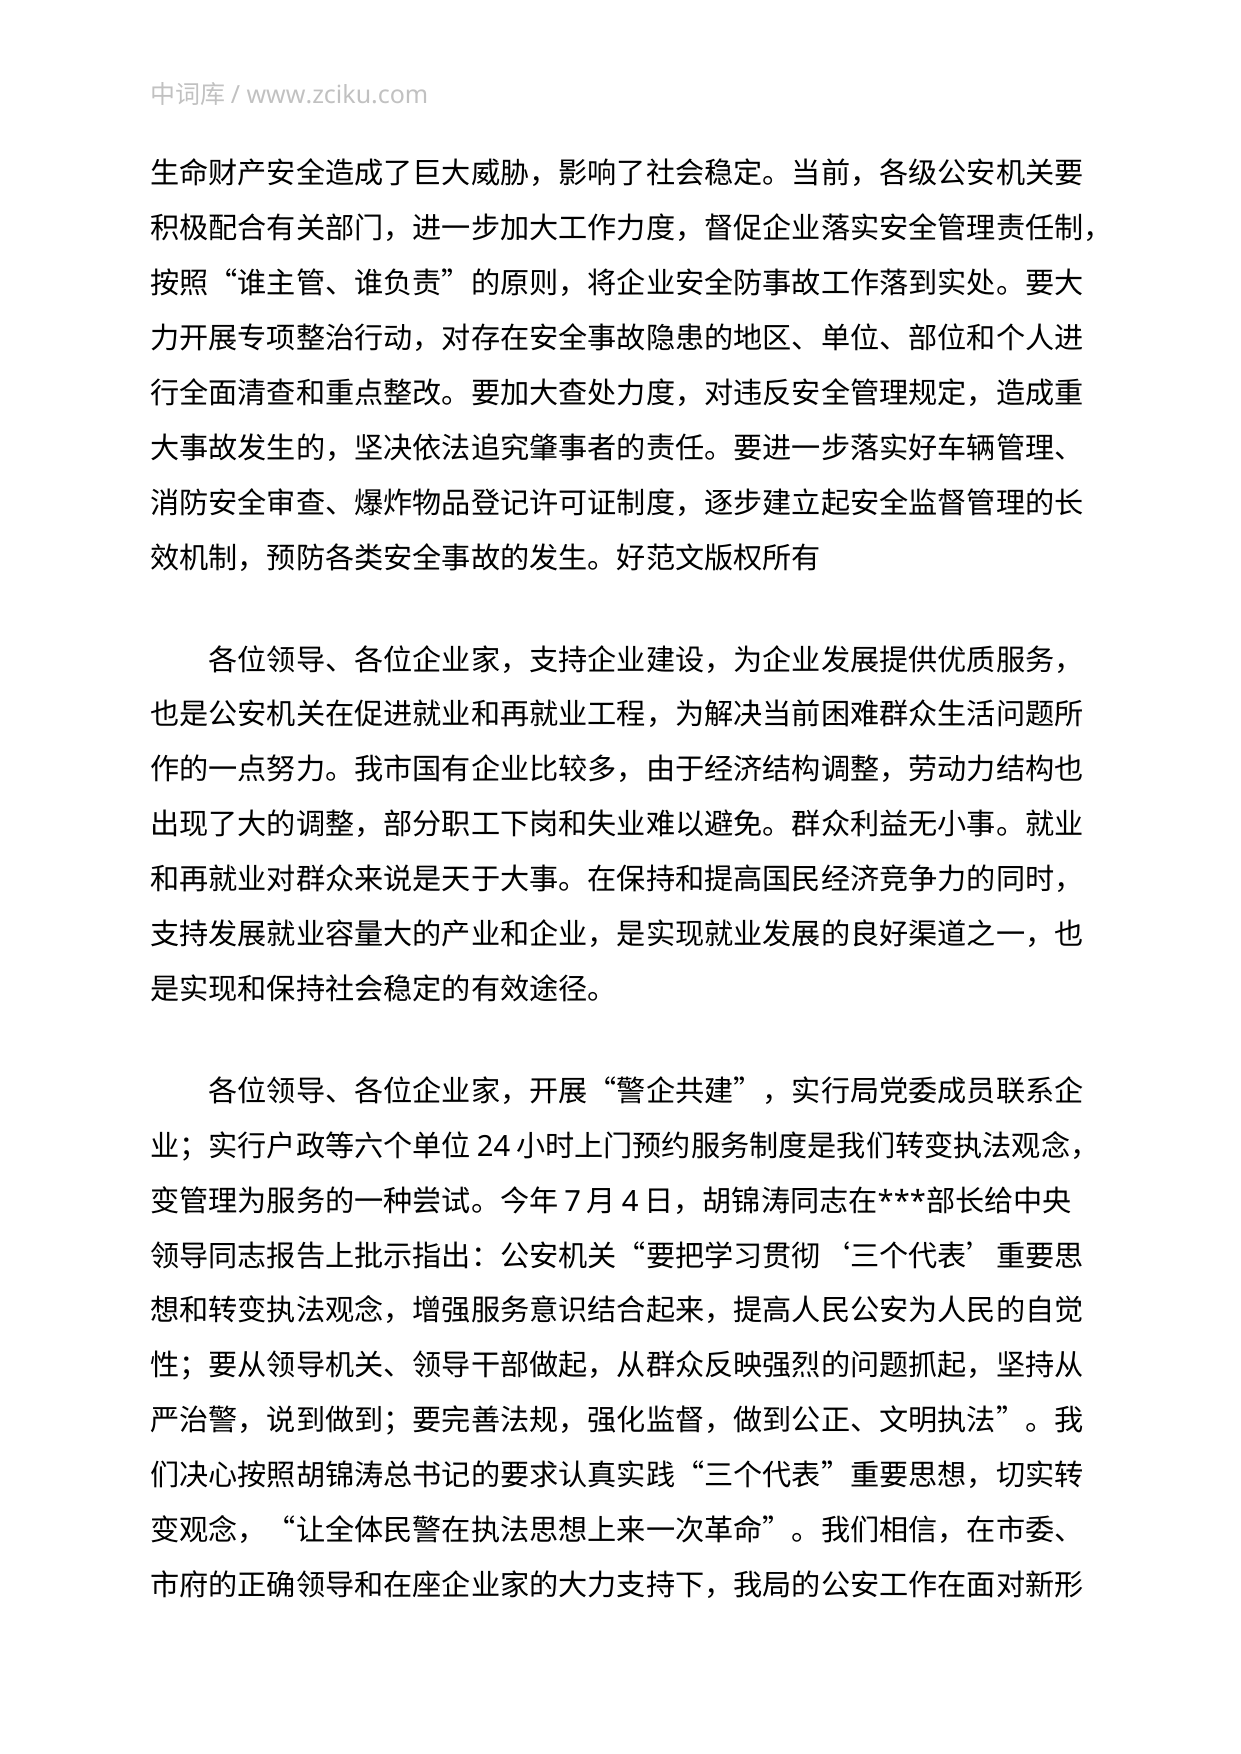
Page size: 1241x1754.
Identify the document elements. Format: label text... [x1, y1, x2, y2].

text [150, 1067, 1090, 1604]
text 各位领导、各位企业家，支持企业建设，为企业发展提供优质服务，也是公安机关在促进就业和再就业工程，为解决当前困难群众生活问题所作的一点努力。我市国有企业比较多，由于经济结构调整，劳动力结构也出现了大的调整，部分职工下岗和失业难以避免。群众利益无小事。就业和再就业对群众来说是天于大事。在保持和提高国民经济竞争力的同时，支持发展就业容量大的产业和企业，是实现就业发展的良好渠道之一，也是实现和保持社会稳定的有效途径。 [150, 636, 1090, 1008]
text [150, 150, 1090, 577]
